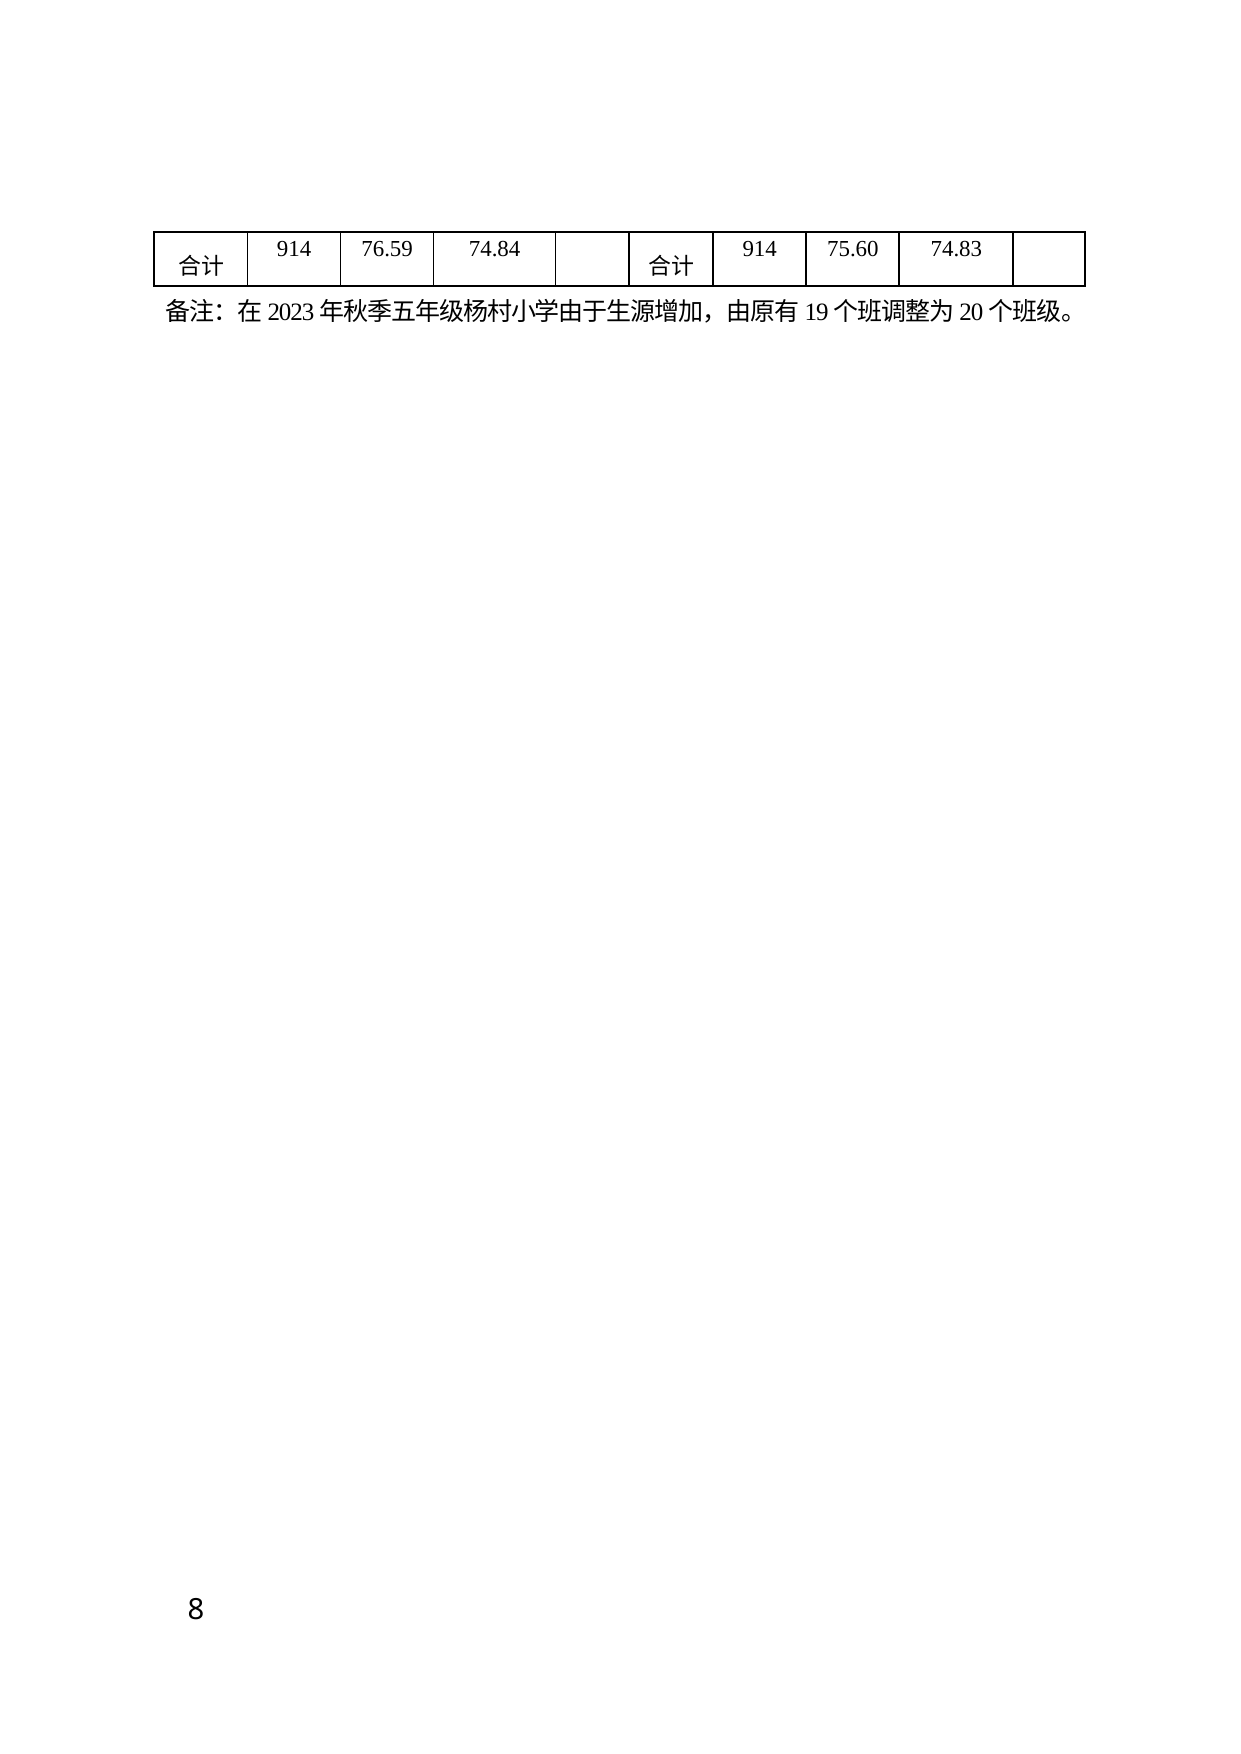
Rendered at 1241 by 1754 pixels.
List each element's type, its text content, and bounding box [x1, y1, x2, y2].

table_cell 74.83 [900, 233, 1012, 284]
table_cell 75.60 [807, 233, 898, 284]
table_cell 76.59 [341, 233, 433, 284]
table_cell 914 [714, 233, 805, 284]
table_cell [556, 233, 628, 284]
text 备注：在2023年秋季五年级杨村小学由于生源增加，由原有19个班调整为20个班级。 [165, 287, 1081, 328]
table_cell 合计 [155, 233, 247, 284]
table_cell [1014, 233, 1084, 284]
table_cell 914 [248, 233, 340, 284]
table_cell 合计 [630, 233, 712, 284]
table_cell 74.84 [434, 233, 555, 284]
